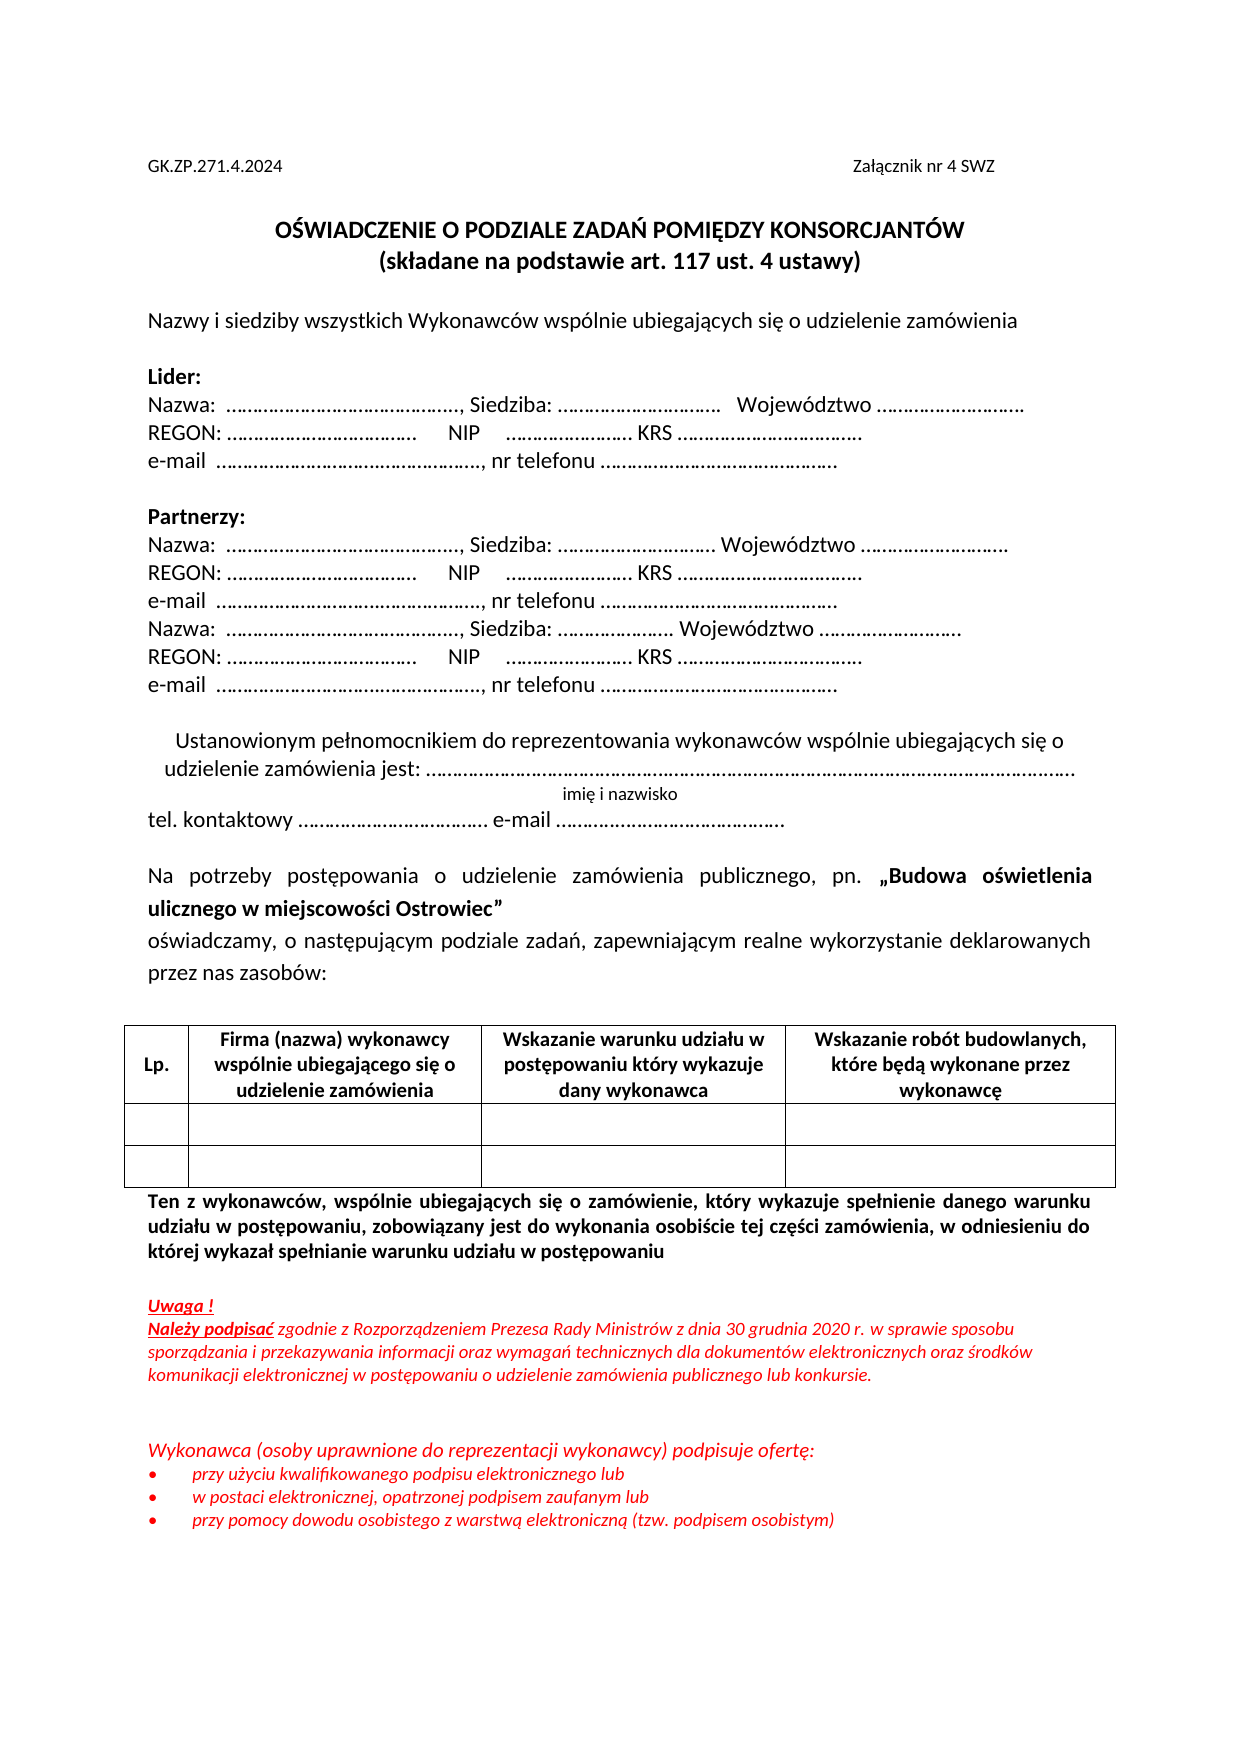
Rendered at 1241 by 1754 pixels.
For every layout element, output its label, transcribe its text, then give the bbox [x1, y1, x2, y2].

table_cell [482, 1104, 785, 1145]
table_cell [786, 1146, 1115, 1187]
text Ustanowionym pełnomocnikiem do reprezentowania wykonawców wspólnie ubiegających się o udzielenie zamówienia jest: ……………………………………….……………………………………………………………..…… imię i nazwisko [148, 726, 1092, 805]
table_cell [125, 1104, 188, 1145]
table_cell [786, 1104, 1115, 1145]
text REGON: ……………………………… NIP …………………… KRS …………………………….. [148, 418, 1092, 446]
text (składane na podstawie art. 117 ust. 4 ustawy) [148, 245, 1092, 276]
text tel. kontaktowy ……………………………… e-mail ………..…..……………………… [148, 805, 1092, 833]
text Na potrzeby postępowania o udzielenie zamówienia publicznego, pn. „Budowa oświetlenia ulicznego w miejscowości Ostrowiec” [148, 861, 1092, 922]
table_cell [482, 1146, 785, 1187]
text • przy użyciu kwalifikowanego podpisu elektronicznego lub [148, 1462, 1092, 1485]
table_header Wskazanie warunku udziału w postępowaniu który wykazuje dany wykonawca [482, 1026, 785, 1102]
text Wykonawca (osoby uprawnione do reprezentacji wykonawcy) podpisuje ofertę: [148, 1437, 1092, 1462]
text Nazwy i siedziby wszystkich Wykonawców wspólnie ubiegających się o udzielenie zamówienia [148, 306, 1092, 334]
text Nazwa: …………………………………….., Siedziba: …………………. Województwo ……………………… [148, 614, 1092, 642]
text Nazwa: …………………………………….., Siedziba: ………………………… Województwo ………………………. [148, 530, 1092, 558]
text Partnerzy: [148, 502, 1092, 530]
text OŚWIADCZENIE O PODZIALE ZADAŃ POMIĘDZY KONSORCJANTÓW [148, 214, 1092, 245]
text Lider: [148, 362, 1092, 390]
text • przy pomocy dowodu osobistego z warstwą elektroniczną (tzw. podpisem osobistym) [148, 1508, 1092, 1531]
text REGON: ……………………………… NIP …………………… KRS …………………………….. [148, 558, 1092, 586]
subtitle GK.ZP.271.4.2024 Załącznik nr 4 SWZ [148, 154, 1092, 177]
text REGON: ……………………………… NIP …………………… KRS …………………………….. [148, 642, 1092, 670]
table_cell [189, 1146, 481, 1187]
table_header Lp. [125, 1026, 188, 1102]
table_header Firma (nazwa) wykonawcy wspólnie ubiegającego się o udzielenie zamówienia [189, 1026, 481, 1102]
table_header Wskazanie robót budowlanych, które będą wykonane przez wykonawcę [786, 1026, 1115, 1102]
text • w postaci elektronicznej, opatrzonej podpisem zaufanym lub [148, 1485, 1092, 1508]
table_cell [189, 1104, 481, 1145]
text Nazwa: …………………………………….., Siedziba: …………………………. Województwo ………………………. [148, 390, 1092, 418]
text e-mail ………………………….………………., nr telefonu ……………………………………… [148, 446, 1092, 474]
text Uwaga ! [148, 1294, 1092, 1317]
text Należy podpisać zgodnie z Rozporządzeniem Prezesa Rady Ministrów z dnia 30 grudnia 2020 r. w sprawie sposobu sporządzania i przekazywania informacji oraz wymagań technicznych dla dokumentów elektronicznych oraz środków komunikacji elektronicznej w postępowaniu o udzielenie zamówienia publicznego lub konkursie. [148, 1317, 1092, 1386]
text oświadczamy, o następującym podziale zadań, zapewniającym realne wykorzystanie deklarowanych przez nas zasobów: [148, 926, 1092, 986]
text e-mail ………………………….………………., nr telefonu ……………………………………… [148, 586, 1092, 614]
table_cell [125, 1146, 188, 1187]
text Ten z wykonawców, wspólnie ubiegających się o zamówienie, który wykazuje spełnienie danego warunku udziału w postępowaniu, zobowiązany jest do wykonania osobiście tej części zamówienia, w odniesieniu do której wykazał spełnianie warunku udziału w postępowaniu [148, 1188, 1092, 1264]
text e-mail ………………………….………………., nr telefonu ……………………………………… [148, 670, 1092, 698]
